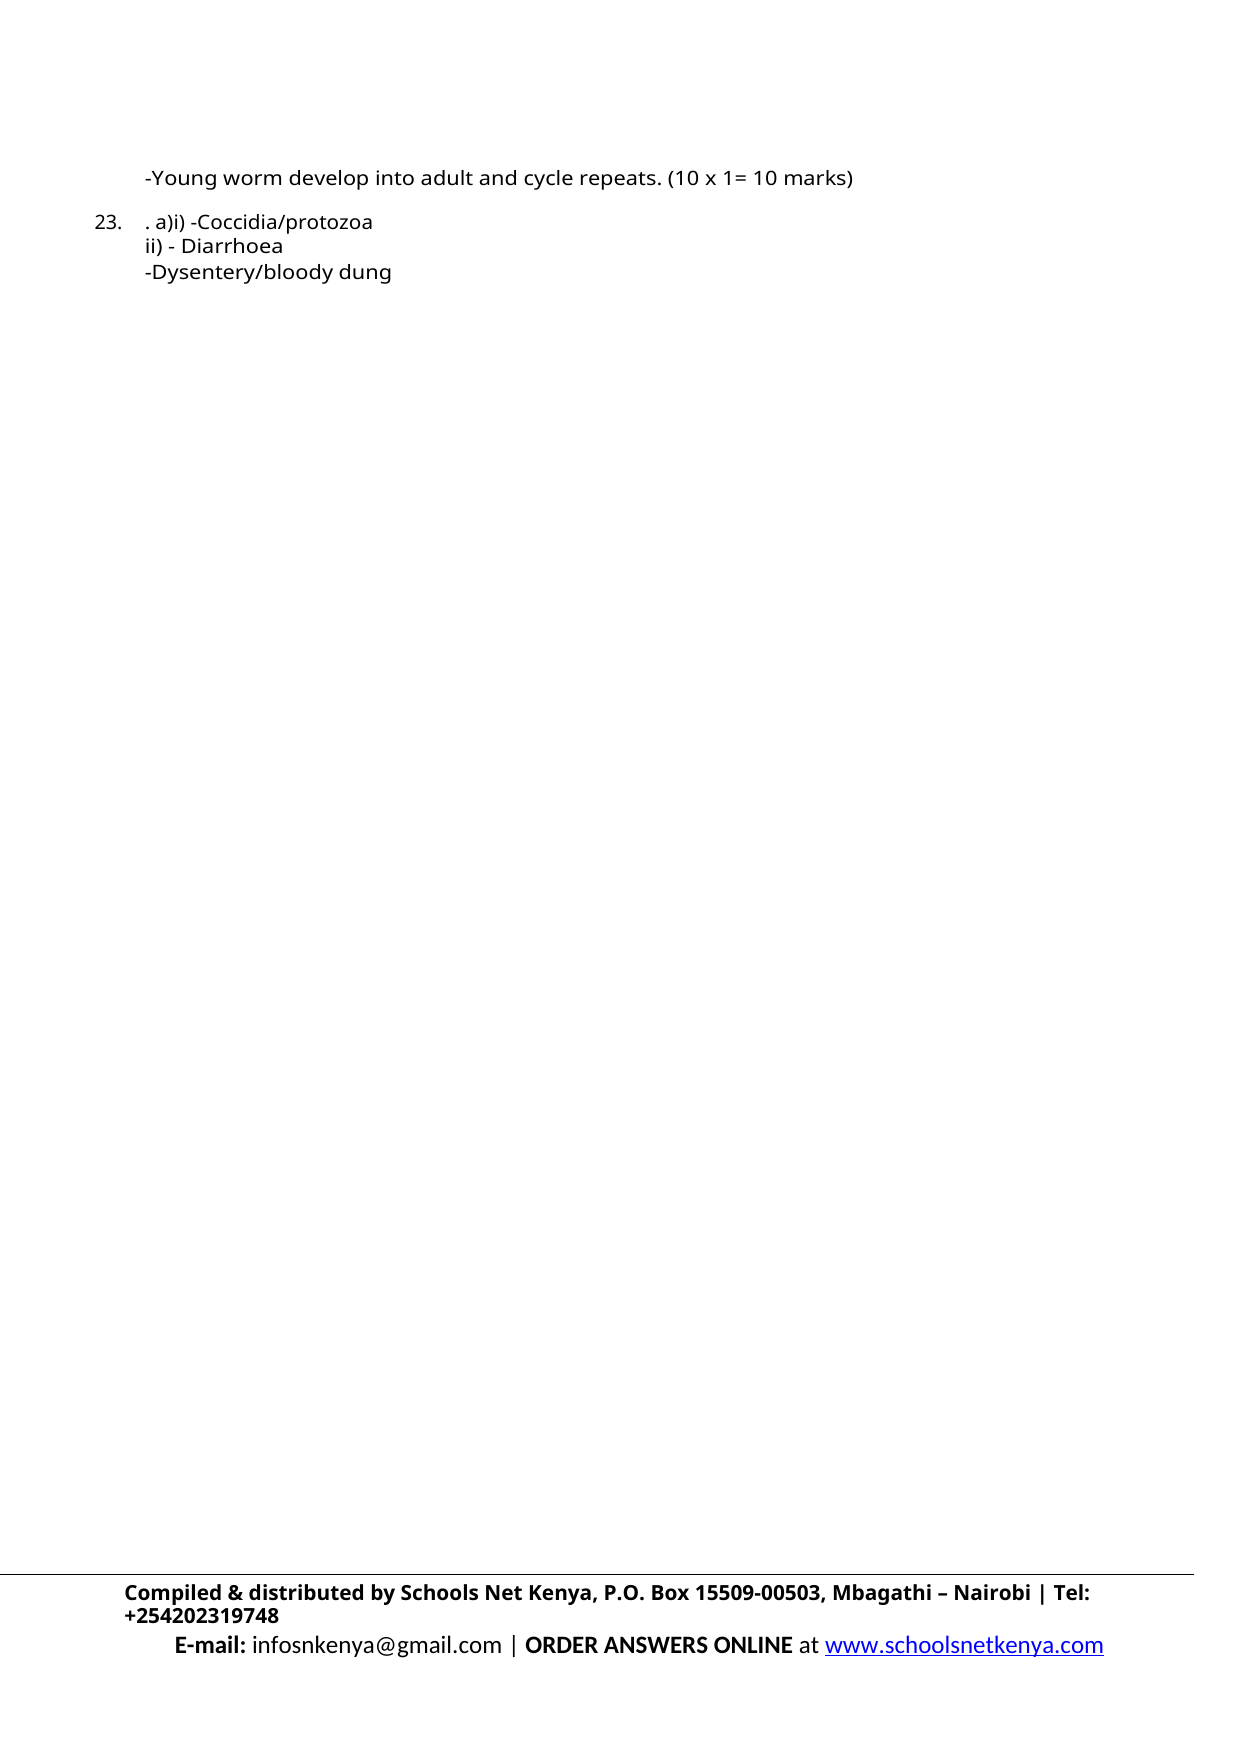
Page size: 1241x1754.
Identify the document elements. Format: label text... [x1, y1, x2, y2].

list . a)i) -Coccidia/protozoa [94, 211, 1190, 234]
text -Dysentery/bloody dung [144, 258, 1190, 285]
text ii) - Diarrhoea [144, 234, 1190, 258]
text -Young worm develop into adult and cycle repeats. (10 x 1= 10 marks) [144, 164, 1190, 192]
